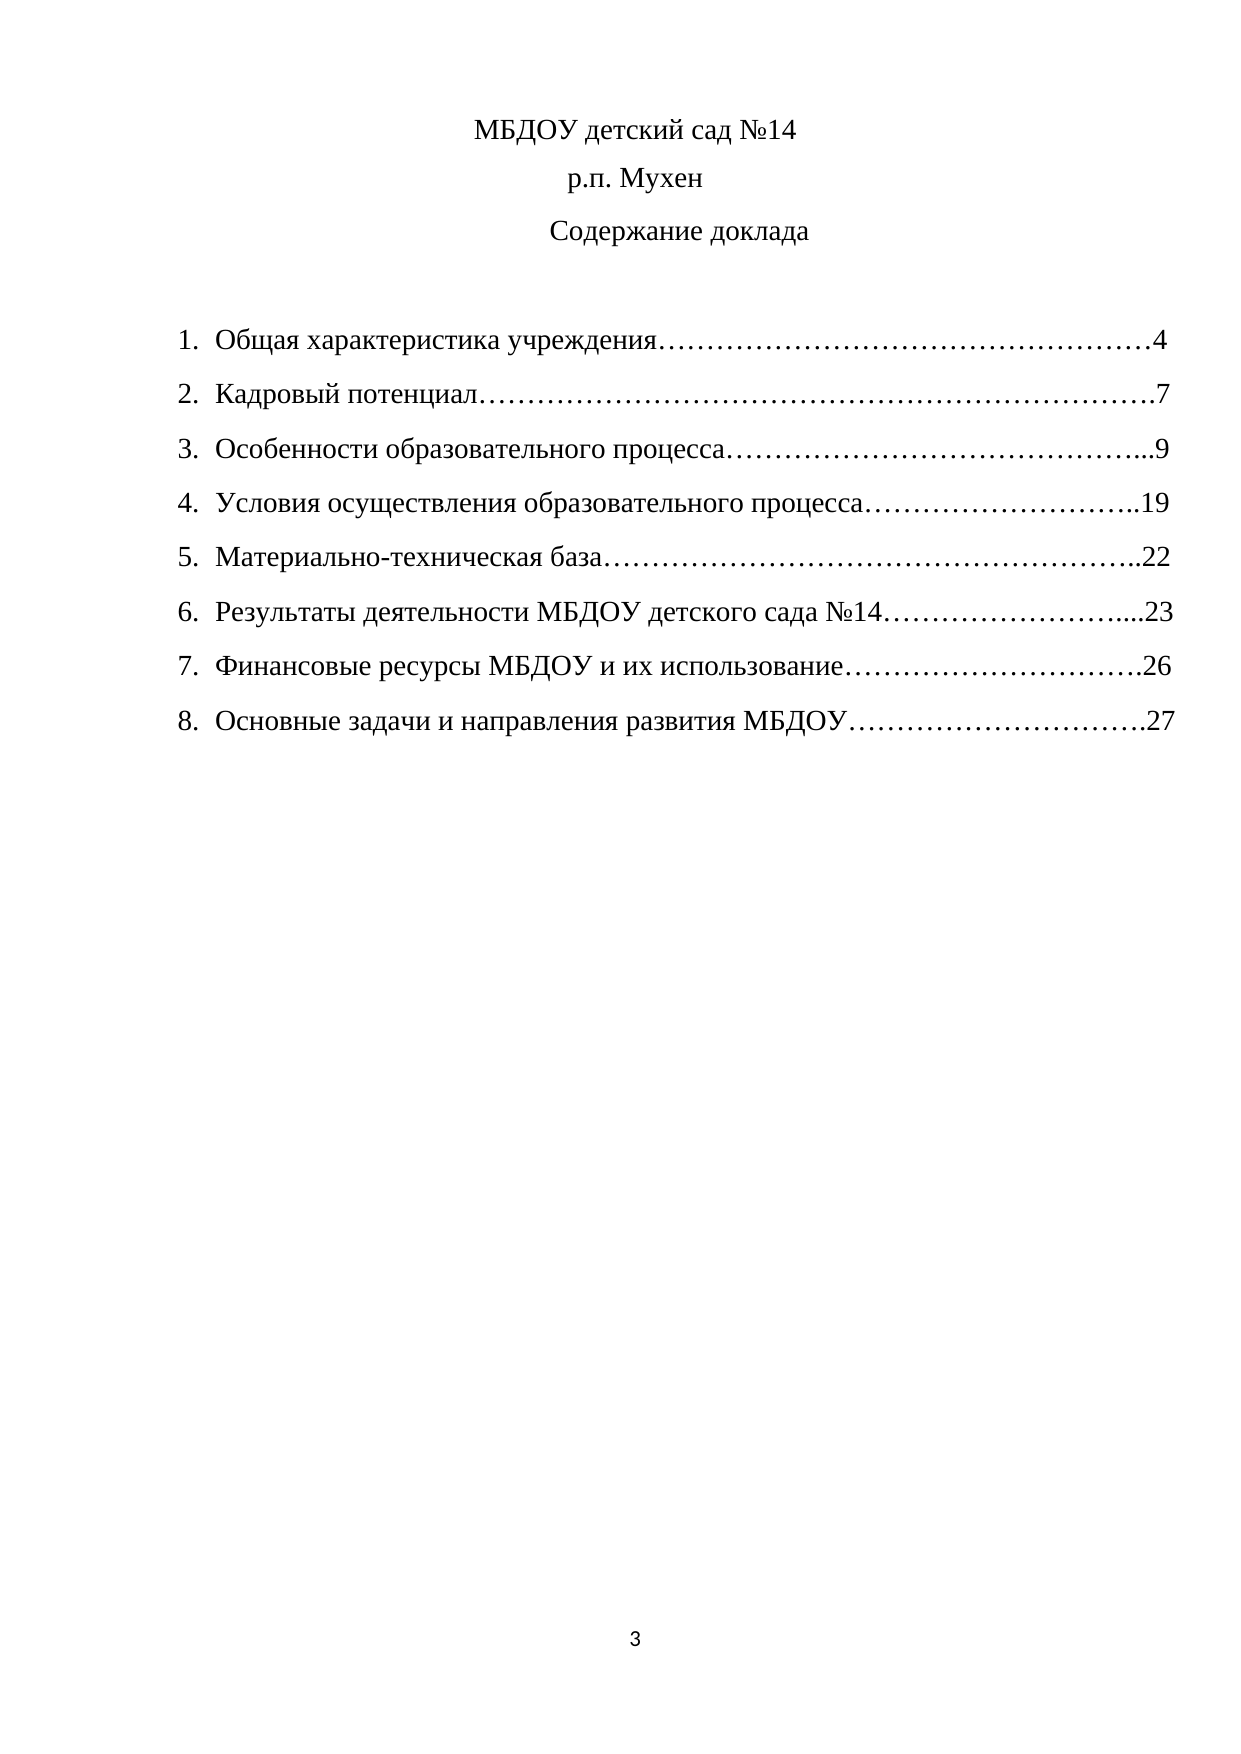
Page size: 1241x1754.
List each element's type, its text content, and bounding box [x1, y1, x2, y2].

list Условия осуществления образовательного процесса………………………..19 [177, 485, 1181, 519]
text р.п. Мухен [89, 166, 1181, 192]
list Содержание доклада [177, 213, 1181, 247]
list Финансовые ресурсы МБДОУ и их использование………………………….26 [177, 648, 1181, 682]
list Основные задачи и направления развития МБДОУ………………………….27 [177, 703, 1181, 736]
list Материально-техническая база………………………………………………..22 [177, 539, 1181, 573]
list Особенности образовательного процесса……………………………………...9 [177, 431, 1181, 464]
list Общая характеристика учреждения……………………………………………4 [177, 322, 1181, 356]
list Кадровый потенциал…………………………………………………………….7 [177, 376, 1181, 410]
text МБДОУ детский сад №14 [89, 118, 1181, 145]
list Результаты деятельности МБДОУ детского сада №14……………………....23 [177, 594, 1181, 627]
